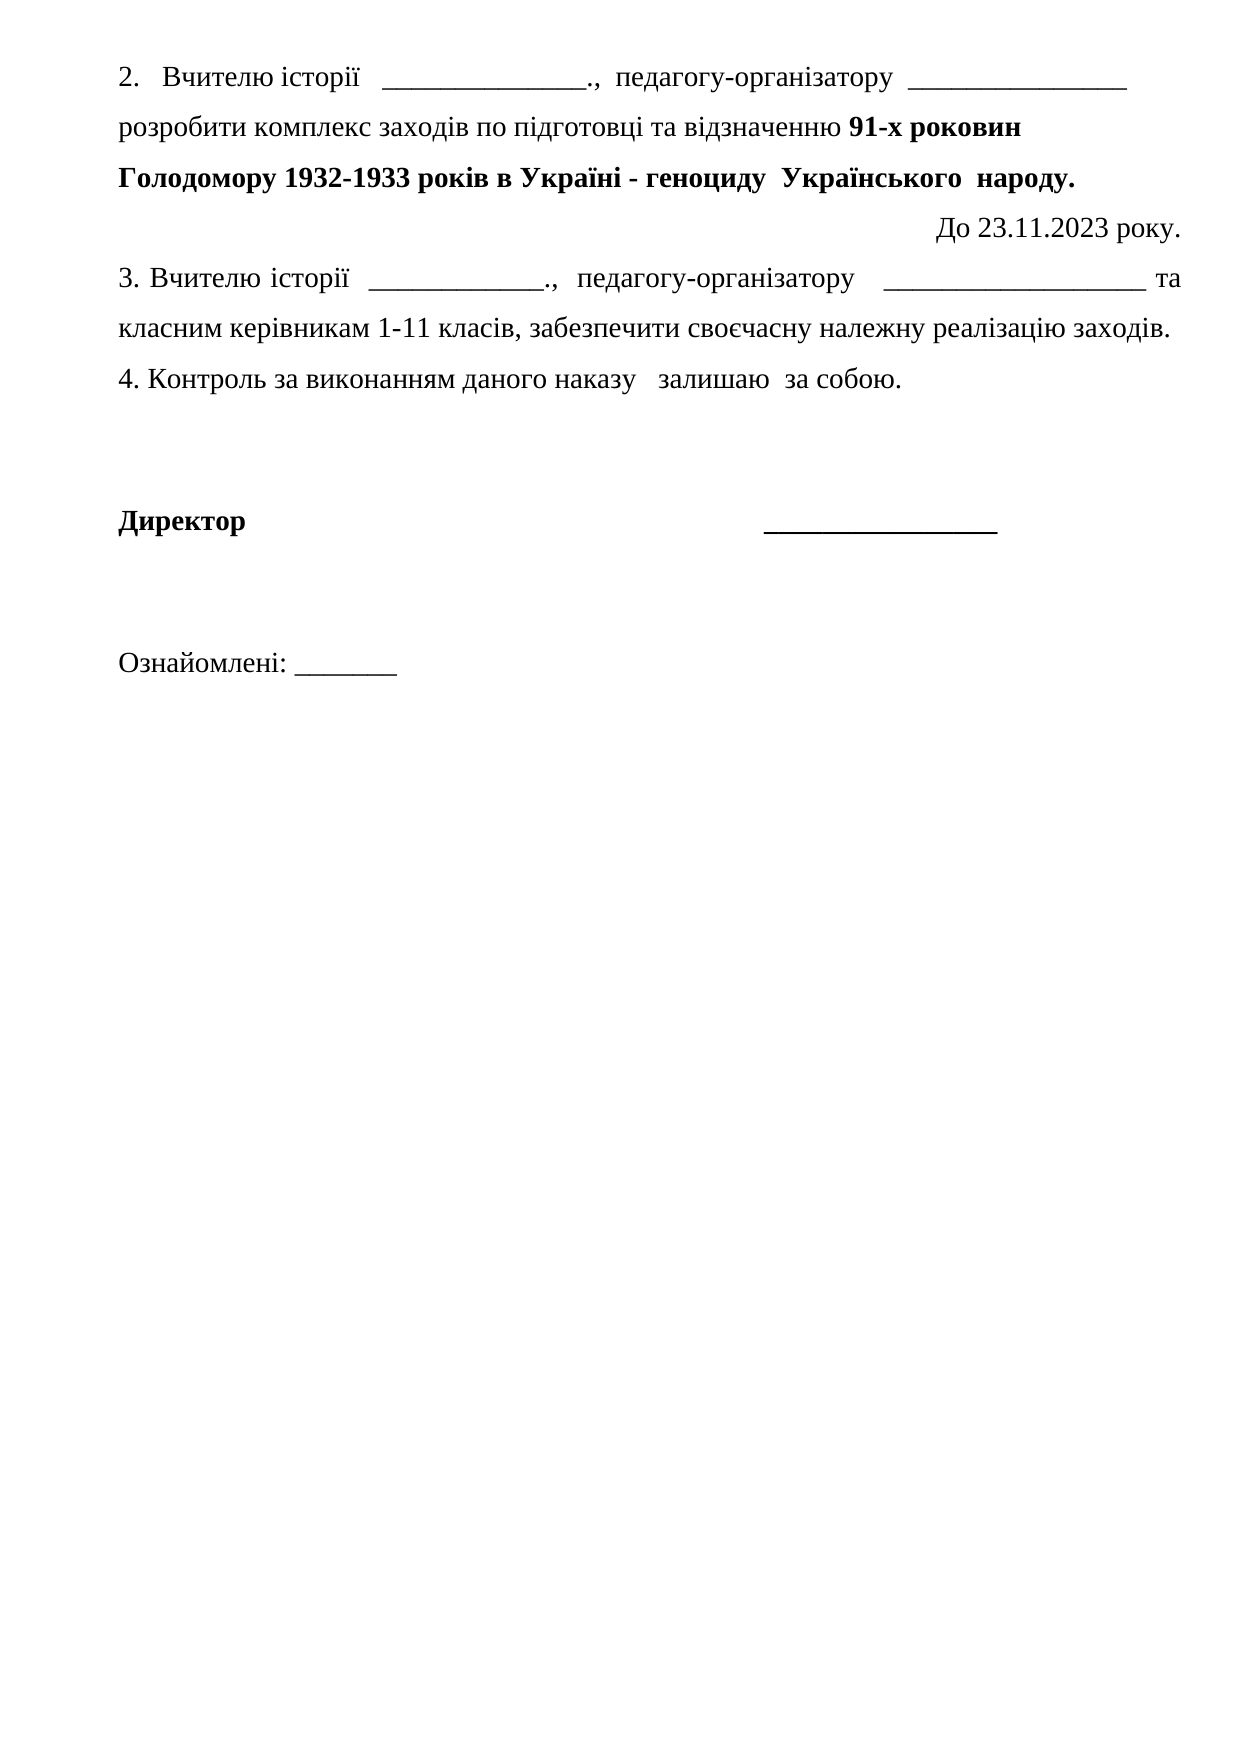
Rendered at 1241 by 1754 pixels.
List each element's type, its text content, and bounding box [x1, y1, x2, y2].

text 3. Вчителю історії ____________., педагогу-організатору __________________ та класним керівникам 1-11 класів, забезпечити своєчасну належну реалізацію заходів. [118, 260, 1181, 344]
text До 23.11.2023 року. [118, 210, 1181, 243]
text Директор ________________ [118, 503, 1181, 537]
text 2. Вчителю історії ______________., педагогу-організатору _______________ розробити комплекс заходів по підготовці та відзначенню 91-х роковин Голодомору 1932-1933 років в Україні - геноциду Українського народу. [118, 59, 1181, 193]
text 4. Контроль за виконанням даного наказу залишаю за собою. [118, 361, 1181, 394]
text Ознайомлені: _______ [118, 646, 1181, 679]
